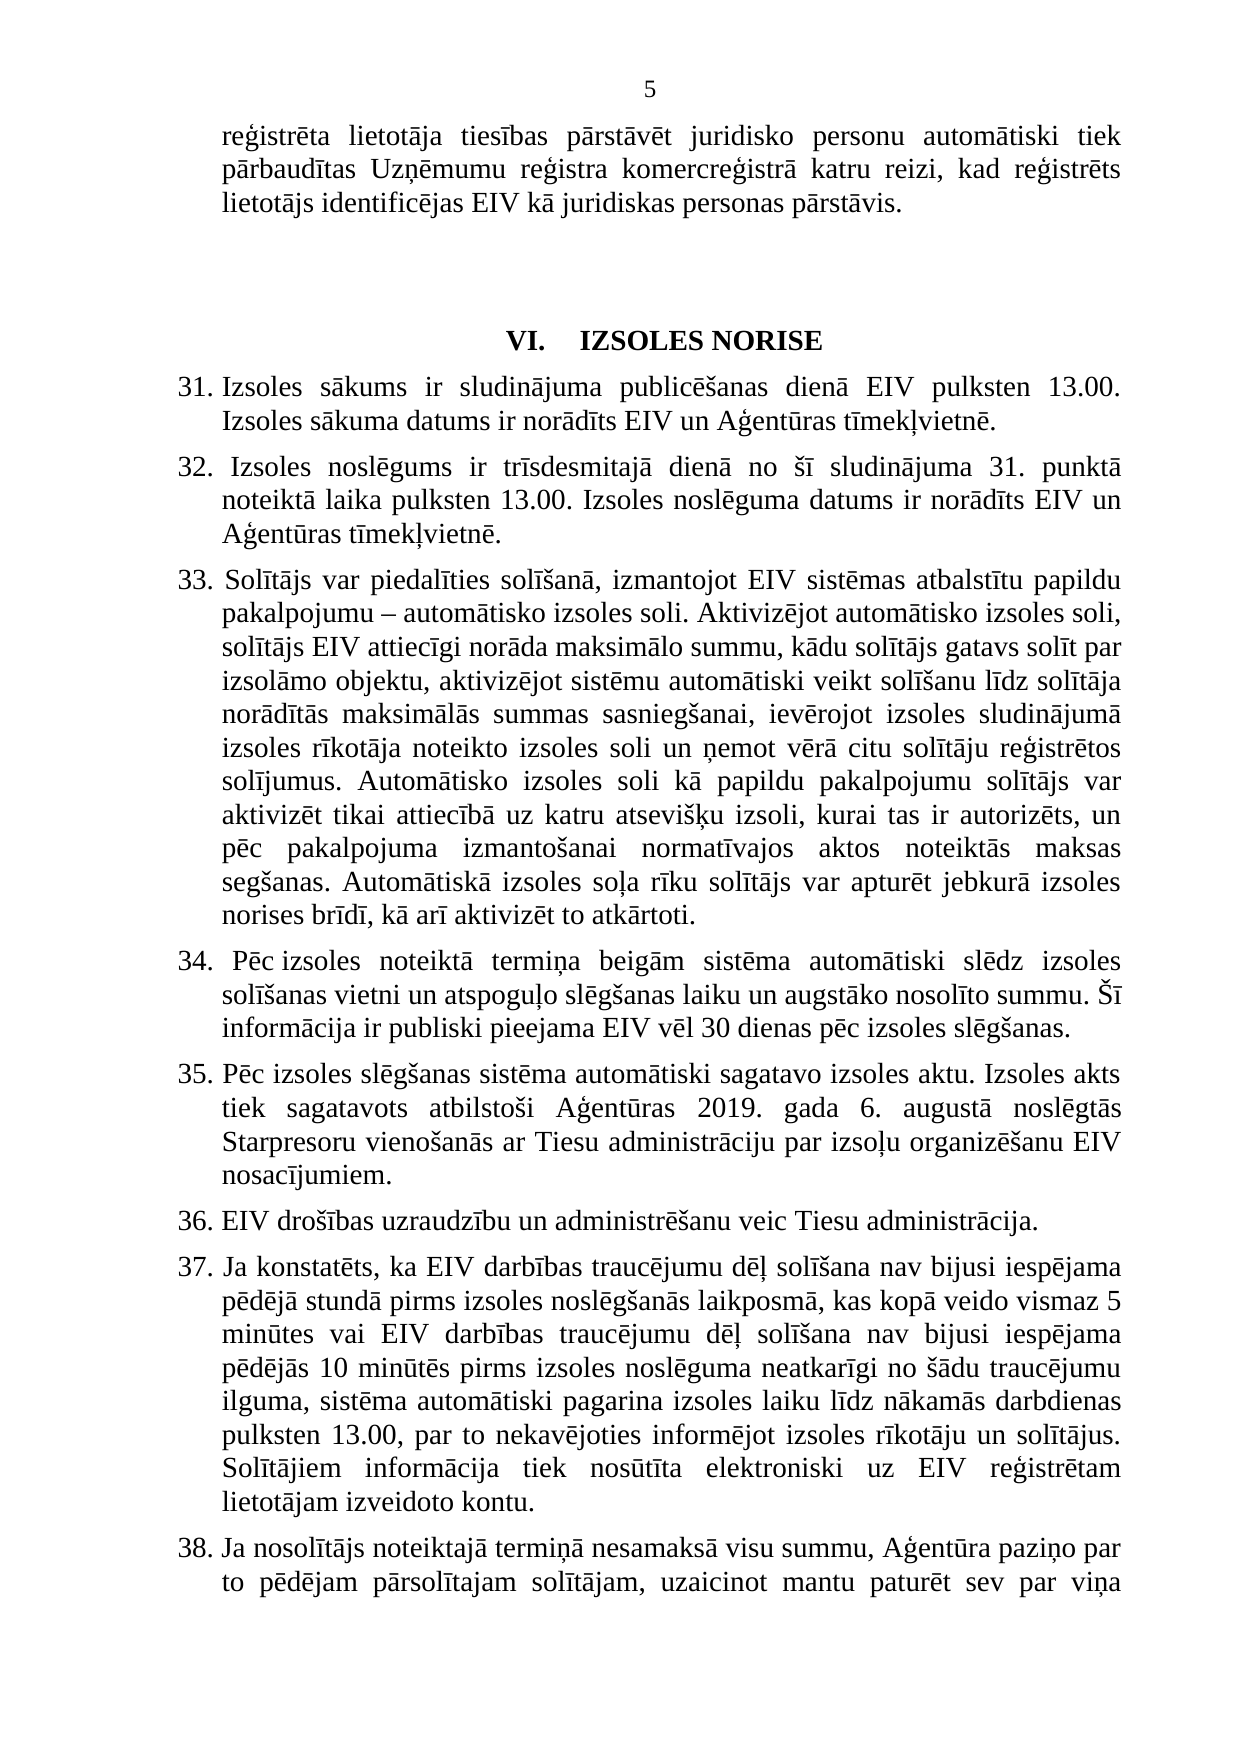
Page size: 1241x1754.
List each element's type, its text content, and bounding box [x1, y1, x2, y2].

text 32. Izsoles noslēgums ir trīsdesmitajā dienā no šī sludinājuma 31. punktā noteiktā laika pulksten 13.00. Izsoles noslēguma datums ir norādīts EIV un Aģentūras tīmekļvietnē. [177, 449, 1122, 549]
list Izsoles norise [207, 323, 1122, 357]
text 31. Izsoles sākums ir sludinājuma publicēšanas dienā EIV pulksten 13.00. Izsoles sākuma datums ir norādīts EIV un Aģentūras tīmekļvietnē. [177, 369, 1122, 436]
text 37. Ja konstatēts, ka EIV darbības traucējumu dēļ solīšana nav bijusi iespējama pēdējā stundā pirms izsoles noslēgšanās laikposmā, kas kopā veido vismaz 5 minūtes vai EIV darbības traucējumu dēļ solīšana nav bijusi iespējama pēdējās 10 minūtēs pirms izsoles noslēguma neatkarīgi no šādu traucējumu ilguma, sistēma automātiski pagarina izsoles laiku līdz nākamās darbdienas pulksten 13.00, par to nekavējoties informējot izsoles rīkotāju un solītājus. Solītājiem informācija tiek nosūtīta elektroniski uz EIV reģistrētam lietotājam izveidoto kontu. [177, 1249, 1122, 1518]
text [177, 118, 1122, 219]
text 35. Pēc izsoles slēgšanas sistēma automātiski sagatavo izsoles aktu. Izsoles akts tiek sagatavots atbilstoši Aģentūras 2019. gada 6. augustā noslēgtās Starpresoru vienošanās ar Tiesu administrāciju par izsoļu organizēšanu EIV nosacījumiem. [177, 1057, 1122, 1191]
text 36. EIV drošības uzraudzību un administrēšanu veic Tiesu administrācija. [177, 1203, 1122, 1237]
text 34. Pēc izsoles noteiktā termiņa beigām sistēma automātiski slēdz izsoles solīšanas vietni un atspoguļo slēgšanas laiku un augstāko nosolīto summu. Šī informācija ir publiski pieejama EIV vēl 30 dienas pēc izsoles slēgšanas. [177, 943, 1122, 1044]
text 33. Solītājs var piedalīties solīšanā, izmantojot EIV sistēmas atbalstītu papildu pakalpojumu – automātisko izsoles soli. Aktivizējot automātisko izsoles soli, solītājs EIV attiecīgi norāda maksimālo summu, kādu solītājs gatavs solīt par izsolāmo objektu, aktivizējot sistēmu automātiski veikt solīšanu līdz solītāja norādītās maksimālās summas sasniegšanai, ievērojot izsoles sludinājumā izsoles rīkotāja noteikto izsoles soli un ņemot vērā citu solītāju reģistrētos solījumus. Automātisko izsoles soli kā papildu pakalpojumu solītājs var aktivizēt tikai attiecībā uz katru atsevišķu izsoli, kurai tas ir autorizēts, un pēc pakalpojuma izmantošanai normatīvajos aktos noteiktās maksas segšanas. Automātiskā izsoles soļa rīku solītājs var apturēt jebkurā izsoles norises brīdī, kā arī aktivizēt to atkārtoti. [177, 562, 1122, 931]
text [177, 1530, 1122, 1597]
